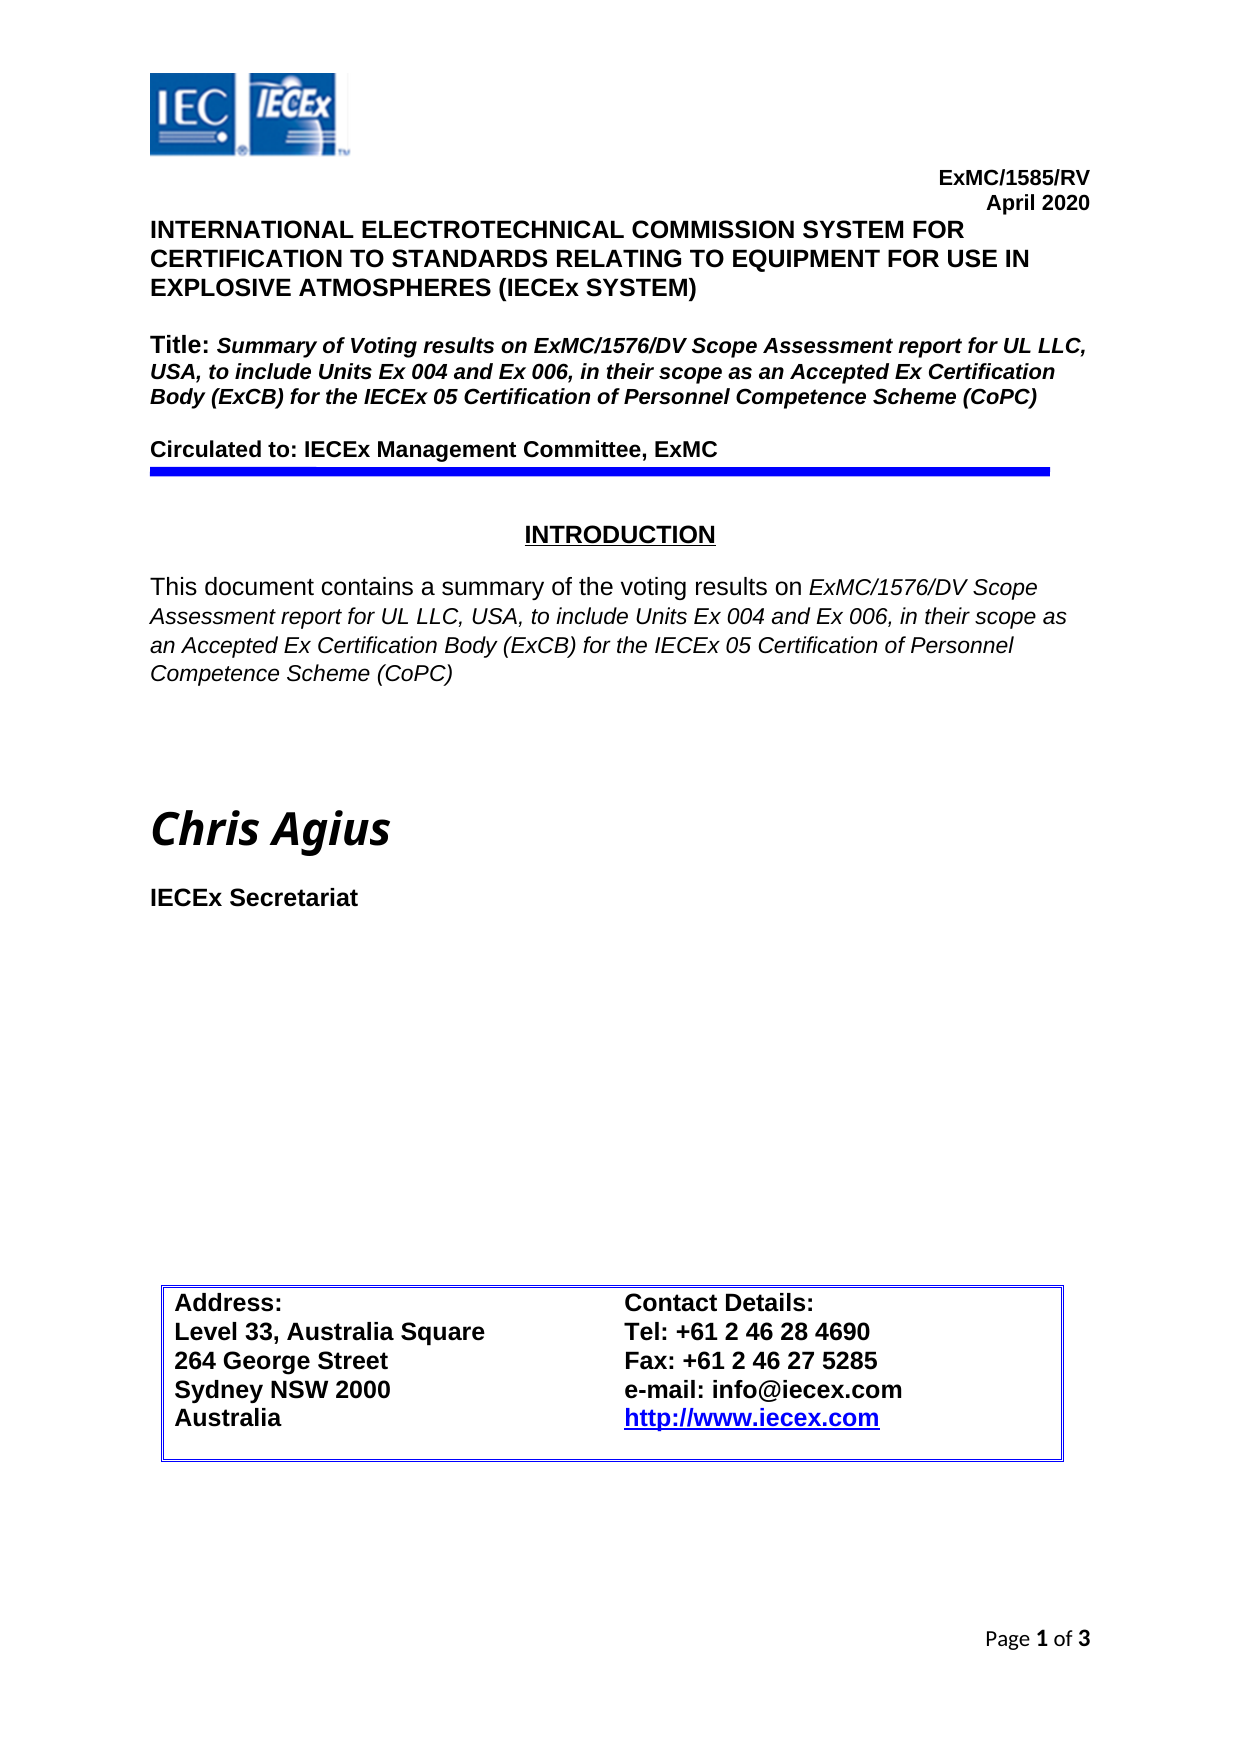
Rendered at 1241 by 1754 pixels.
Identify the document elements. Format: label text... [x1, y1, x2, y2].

picture [150, 73, 358, 165]
table_header Address: Level 33, Australia Square 264 George Street Sydney NSW 2000 Australia [164, 1288, 613, 1458]
text This document contains a summary of the voting results on ExMC/1576/DV Scope Assessment report for UL LLC, USA, to include Units Ex 004 and Ex 006, in their scope as an Accepted Ex Certification Body (ExCB) for the IECEx 05 Certification of Personnel Competence Scheme (CoPC) [150, 572, 1090, 686]
text Circulated to: IECEx Management Committee, ExMC [150, 436, 1090, 462]
text INTRODUCTION [150, 519, 1090, 548]
text IECEx Secretariat [150, 883, 1090, 911]
table_header Contact Details: Tel: +61 2 46 28 4690 Fax: +61 2 46 27 5285 e-mail: info@iecex.com http://www.iecex.com [613, 1288, 1061, 1458]
text INTERNATIONAL ELECTROTECHNICAL COMMISSION SYSTEM FOR CERTIFICATION TO STANDARDS RELATING TO EQUIPMENT FOR USE IN EXPLOSIVE ATMOSPHERES (IECEx SYSTEM) [150, 215, 1090, 301]
text Title: Summary of Voting results on ExMC/1576/DV Scope Assessment report for UL LLC, USA, to include Units Ex 004 and Ex 006, in their scope as an Accepted Ex Certification Body (ExCB) for the IECEx 05 Certification of Personnel Competence Scheme (CoPC) [150, 330, 1090, 409]
